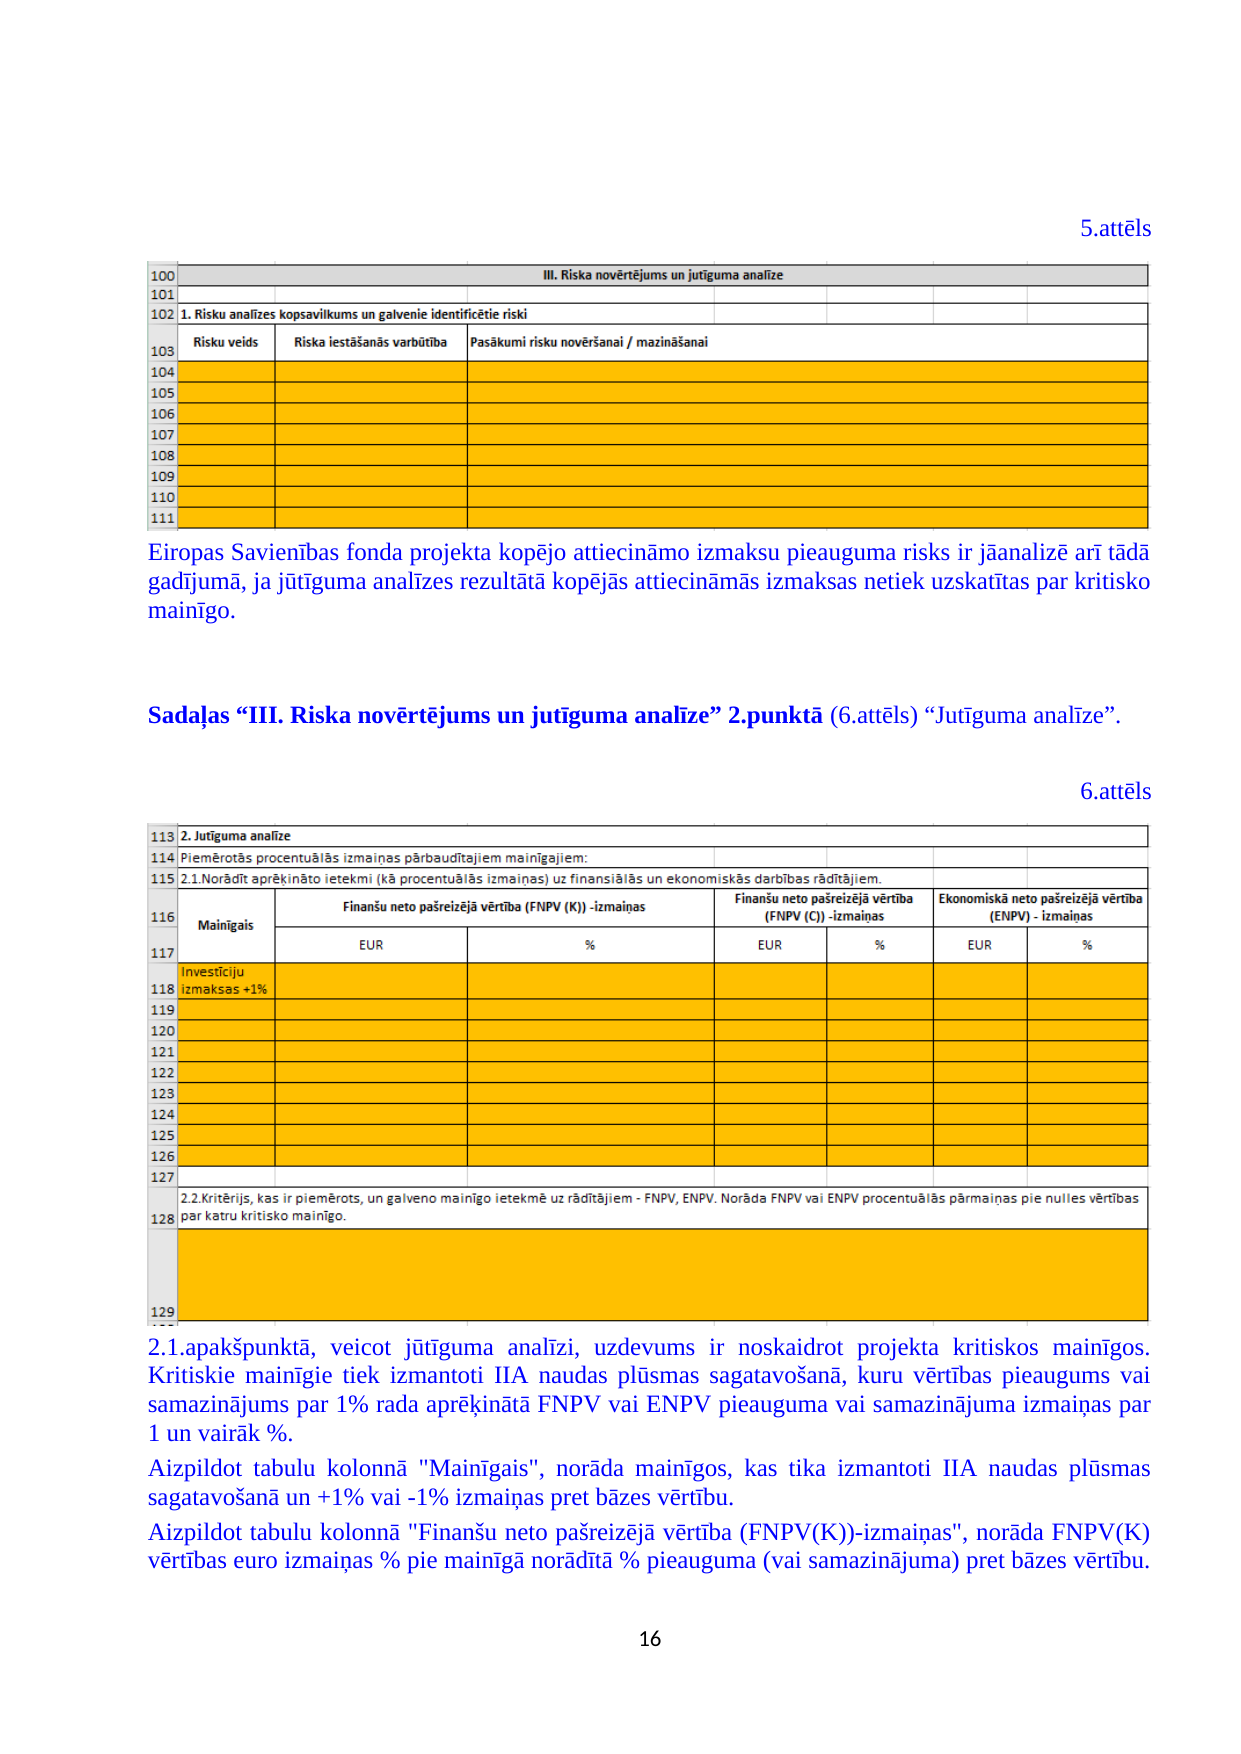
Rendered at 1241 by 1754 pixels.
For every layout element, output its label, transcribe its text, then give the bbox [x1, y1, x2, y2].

text 6.attēls [148, 776, 1152, 805]
text Sadaļas “III. Riska novērtējums un jutīguma analīze” 2.punktā (6.attēls) “Jutīguma analīze”. [148, 700, 1152, 728]
text 2.1.apakšpunktā, veicot jūtīguma analīzi, uzdevums ir noskaidrot projekta kritiskos mainīgos. Kritiskie mainīgie tiek izmantoti IIA naudas plūsmas sagatavošanā, kuru vērtības pieaugums vai samazinājums par 1% rada aprēķinātā FNPV vai ENPV pieauguma vai samazinājuma izmaiņas par 1 un vairāk %. [148, 1332, 1152, 1447]
text Aizpildot tabulu kolonnā "Mainīgais", norāda mainīgos, kas tika izmantoti IIA naudas plūsmas sagatavošanā un +1% vai -1% izmaiņas pret bāzes vērtību. [148, 1453, 1152, 1510]
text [148, 1517, 1152, 1574]
text 5.attēls [148, 213, 1152, 242]
picture [147, 261, 1152, 531]
picture [147, 823, 1152, 1326]
text Eiropas Savienības fonda projekta kopējo attiecināmo izmaksu pieauguma risks ir jāanalizē arī tādā gadījumā, ja jūtīguma analīzes rezultātā kopējās attiecināmās izmaksas netiek uzskatītas par kritisko mainīgo. [148, 537, 1152, 623]
